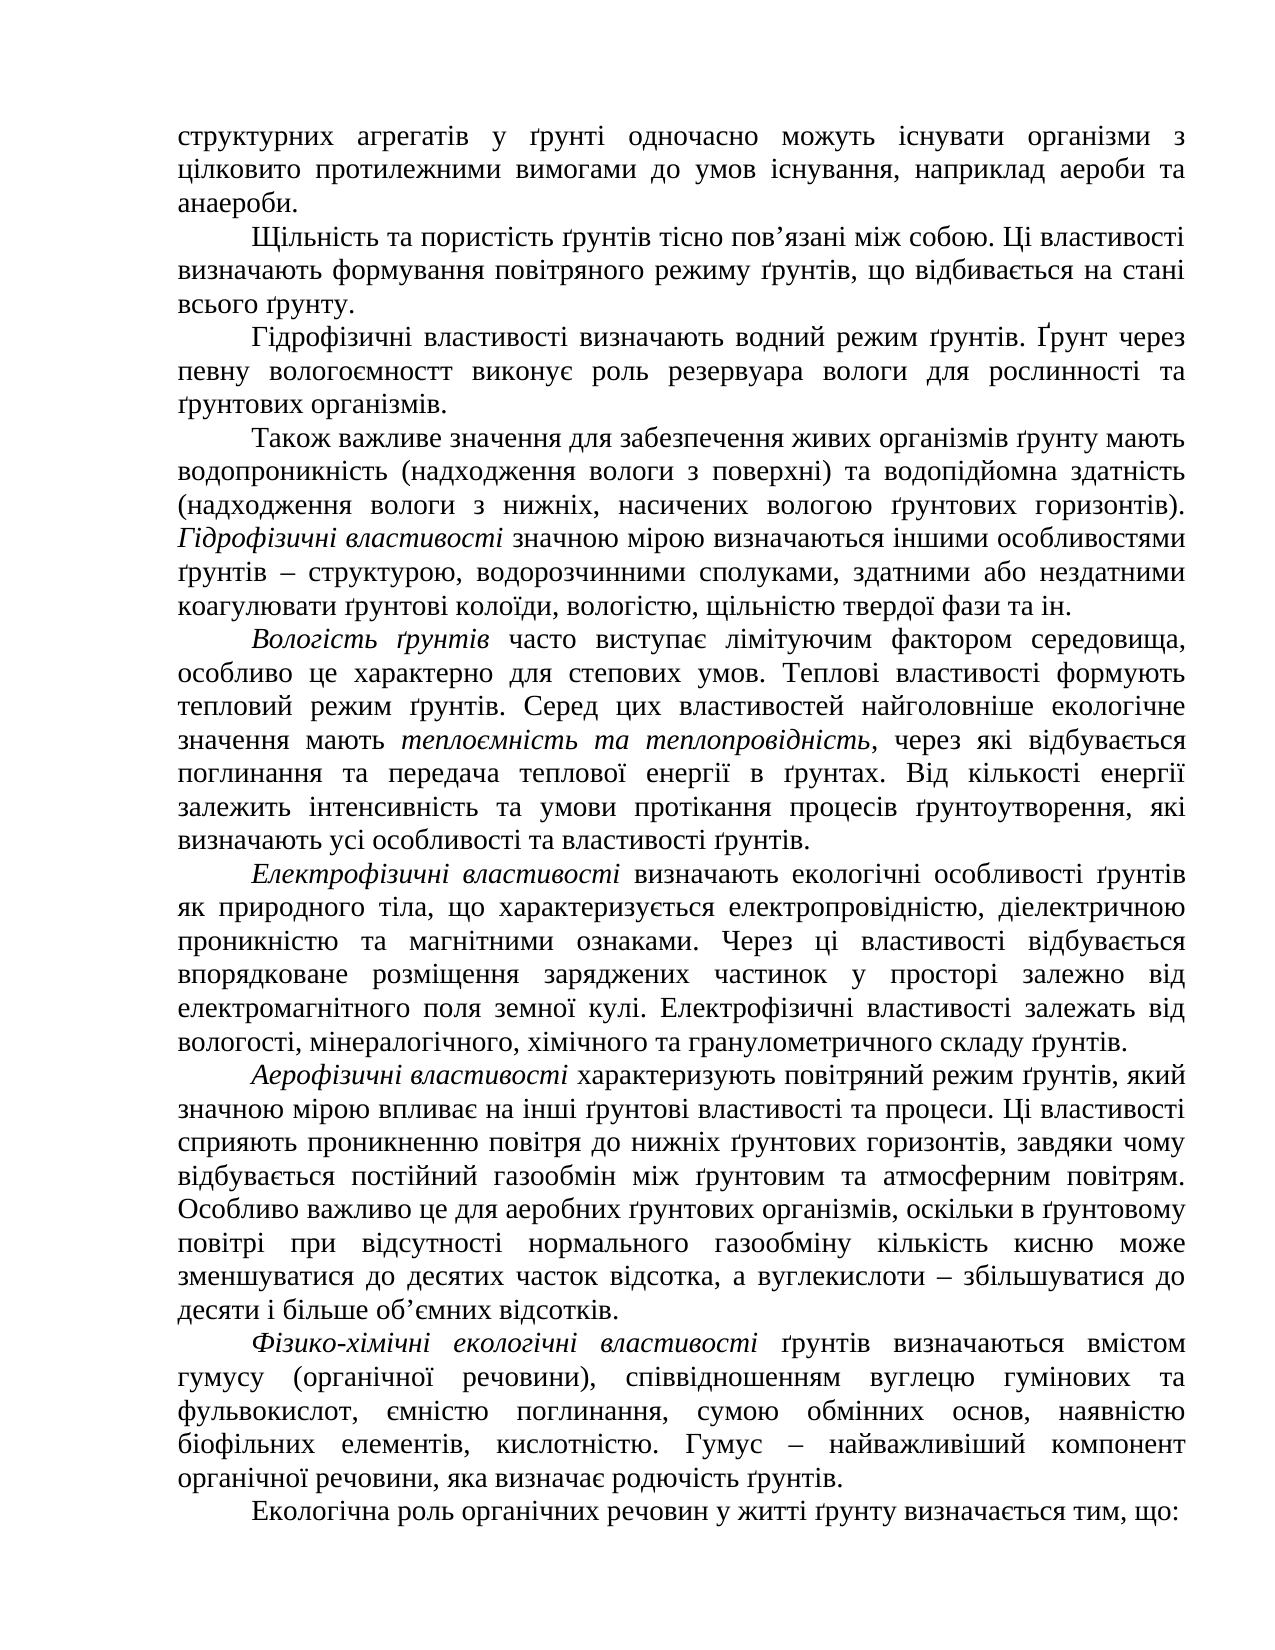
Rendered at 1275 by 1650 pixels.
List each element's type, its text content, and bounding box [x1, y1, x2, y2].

text Екологічна роль органічних речовин у житті ґрунту визначається тим, що: [177, 1493, 1186, 1527]
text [177, 118, 1186, 219]
text Електрофізичні властивості визначають екологічні особливості ґрунтів як природного тіла, що характеризується електропровідністю, діелектричною проникністю та магнітними ознаками. Через ці властивості відбувається впорядковане розміщення заряджених частинок у просторі залежно від електромагнітного поля земної кулі. Електрофізичні властивості залежать від вологості, мінералогічного, хімічного та гранулометричного складу ґрунтів. [177, 856, 1186, 1057]
text Аерофізичні властивості характеризують повітряний режим ґрунтів, який значною мірою впливає на інші ґрунтові властивості та процеси. Ці властивості сприяють проникненню повітря до нижніх ґрунтових горизонтів, завдяки чому відбувається постійний газообмін між ґрунтовим та атмосферним повітрям. Особливо важливо це для аеробних ґрунтових організмів, оскільки в ґрунтовому повітрі при відсутності нормального газообміну кількість кисню може зменшуватися до десятих часток відсотка, а вуглекислоти – збільшуватися до десяти і більше об’ємних відсотків. [177, 1057, 1186, 1326]
text Щільність та пористість ґрунтів тісно пов’язані між собою. Ці властивості визначають формування повітряного режиму ґрунтів, що відбивається на стані всього ґрунту. [177, 219, 1186, 319]
text Також важливе значення для забезпечення живих організмів ґрунту мають водопроникність (надходження вологи з поверхні) та водопідйомна здатність (надходження вологи з нижніх, насичених вологою ґрунтових горизонтів). Гідрофізичні властивості значною мірою визначаються іншими особливостями ґрунтів – структурою, водорозчинними сполуками, здатними або нездатними коагулювати ґрунтові колоїди, вологістю, щільністю твердої фази та ін. [177, 420, 1186, 621]
text Фізико-хімічні екологічні властивості ґрунтів визначаються вмістом гумусу (органічної речовини), співвідношенням вуглецю гумінових та фульвокислот, ємністю поглинання, сумою обмінних основ, наявністю біофільних елементів, кислотністю. Гумус – найважливіший компонент органічної речовини, яка визначає родючість ґрунтів. [177, 1326, 1186, 1493]
text Гідрофізичні властивості визначають водний режим ґрунтів. Ґрунт через певну вологоємностт виконує роль резервуара вологи для рослинності та ґрунтових організмів. [177, 319, 1186, 420]
text Вологість ґрунтів часто виступає лімітуючим фактором середовища, особливо це характерно для степових умов. Теплові властивості формують тепловий режим ґрунтів. Серед цих властивостей найголовніше екологічне значення мають теплоємність та теплопровідність, через які відбувається поглинання та передача теплової енергії в ґрунтах. Від кількості енергії залежить інтенсивність та умови протікання процесів ґрунтоутворення, які визначають усі особливості та властивості ґрунтів. [177, 621, 1186, 856]
